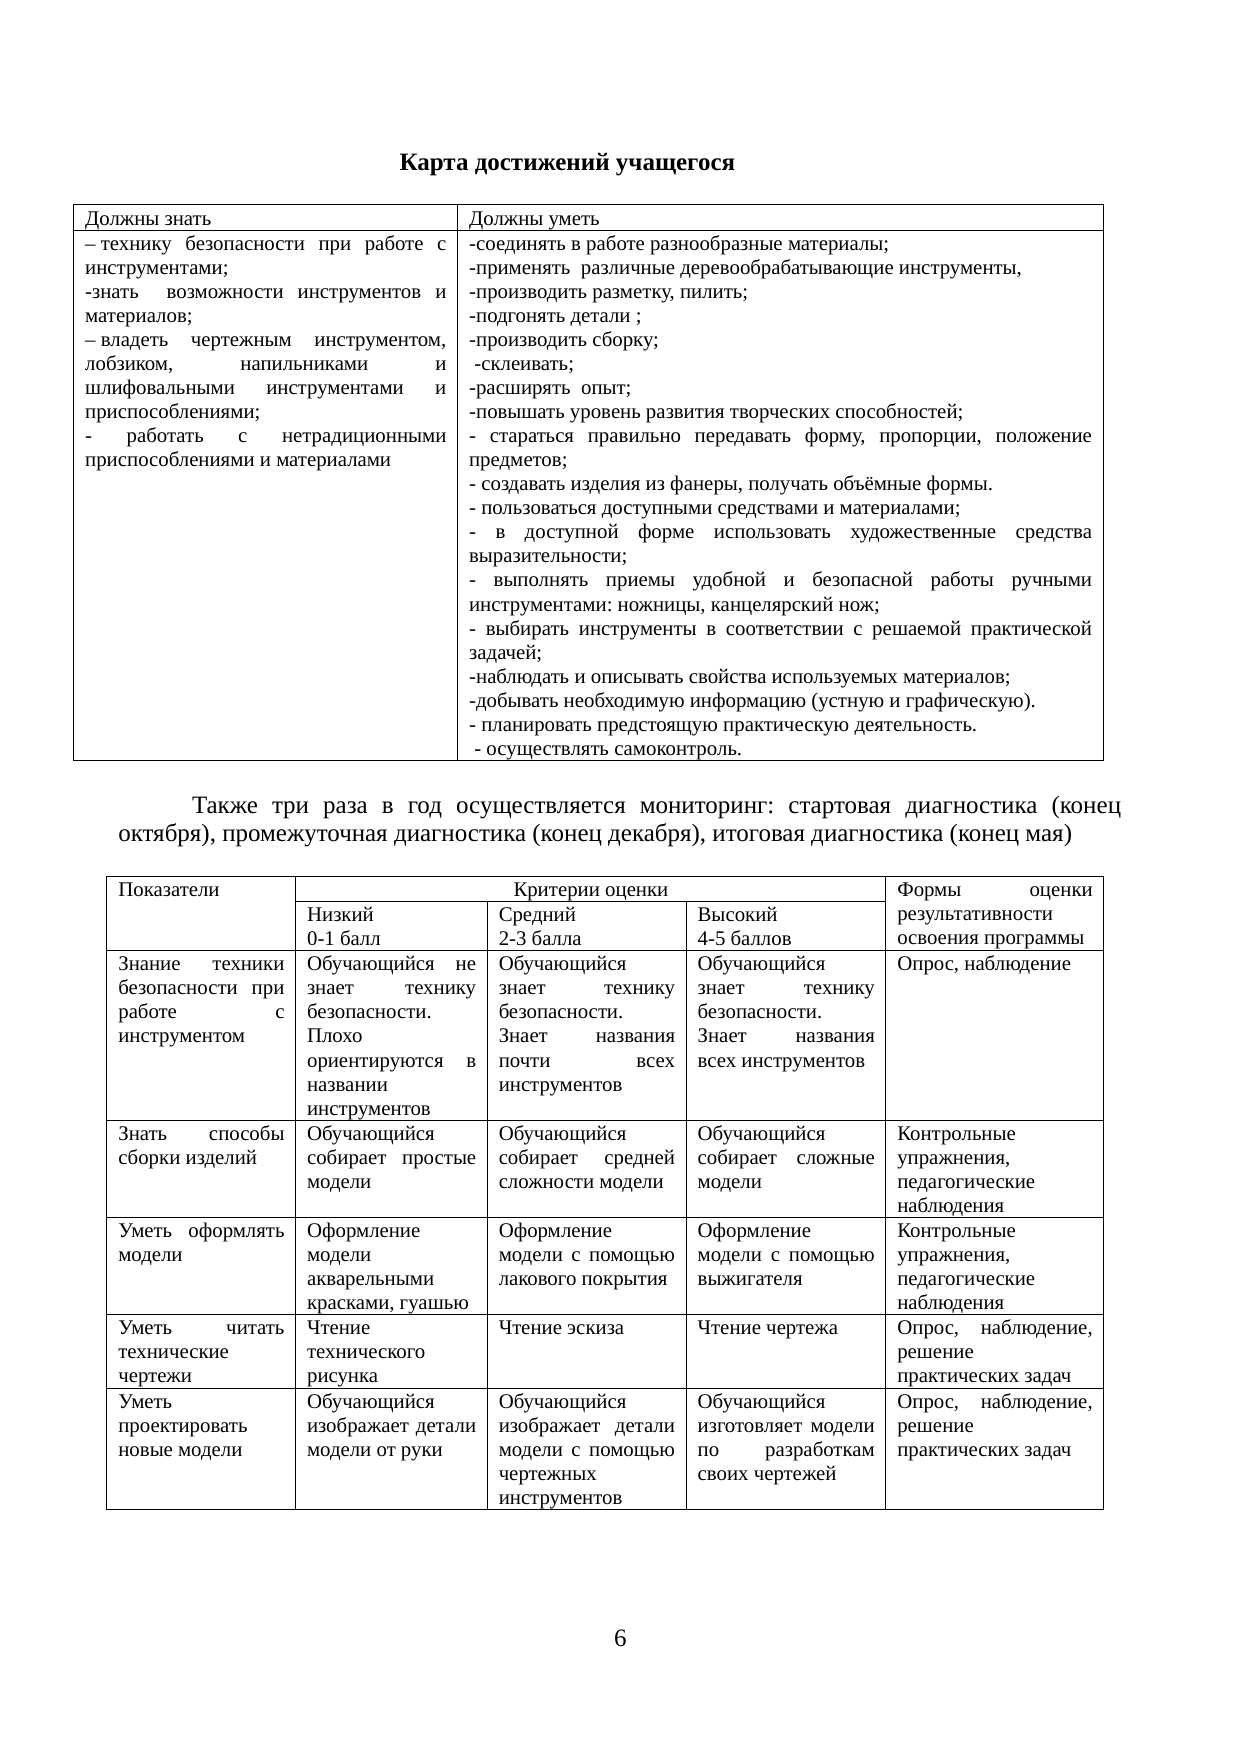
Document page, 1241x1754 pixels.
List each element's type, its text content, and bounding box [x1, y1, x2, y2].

table_cell Уметь проектировать новые модели [107, 1389, 295, 1509]
table_cell Высокий 4-5 баллов [687, 902, 885, 950]
table_cell Оформление модели с помощью выжигателя [687, 1218, 885, 1314]
table_cell Уметь оформлять модели [107, 1218, 295, 1314]
table_cell Обучающийся изображает детали модели от руки [296, 1389, 487, 1509]
table_header Формы оценки результативности освоения программы [886, 877, 1103, 950]
table_cell Оформление модели акварельными красками, гуашью [296, 1218, 487, 1314]
table_cell Чтение технического рисунка [296, 1315, 487, 1387]
table_cell Чтение чертежа [687, 1315, 885, 1387]
table_header Критерии оценки [296, 877, 885, 901]
table_cell Обучающийся собирает средней сложности модели [488, 1121, 686, 1217]
table_cell Обучающийся собирает простые модели [296, 1121, 487, 1217]
table_cell – технику безопасности при работе с инструментами; -знать возможности инструментов и материалов; – владеть чертежным инструментом, лобзиком, напильниками и шлифовальными инструментами и приспособлениями; - работать с нетрадиционными приспособлениями и материалами [74, 231, 457, 760]
table_cell Опрос, наблюдение, решение практических задач [886, 1315, 1103, 1387]
table_cell Опрос, наблюдение, решение практических задач [886, 1389, 1103, 1509]
text Карта достижений учащегося [118, 147, 1122, 176]
table_cell Чтение эскиза [488, 1315, 686, 1387]
table_cell Контрольные упражнения, педагогические наблюдения [886, 1121, 1103, 1217]
table_cell Обучающийся не знает технику безопасности. Плохо ориентируются в названии инструментов [296, 951, 487, 1120]
table_header Должны уметь [458, 205, 1103, 229]
table_cell Низкий 0-1 балл [296, 902, 487, 950]
table_cell Обучающийся собирает сложные модели [687, 1121, 885, 1217]
table_cell Оформление модели с помощью лакового покрытия [488, 1218, 686, 1314]
table_cell Опрос, наблюдение [886, 951, 1103, 1120]
table_cell Контрольные упражнения, педагогические наблюдения [886, 1218, 1103, 1314]
table_cell Знать способы сборки изделий [107, 1121, 295, 1217]
text Также три раза в год осуществляется мониторинг: стартовая диагностика (конец октября), промежуточная диагностика (конец декабря), итоговая диагностика (конец мая) [118, 790, 1122, 847]
table_cell Обучающийся знает технику безопасности. Знает названия почти всех инструментов [488, 951, 686, 1120]
table_cell Обучающийся знает технику безопасности. Знает названия всех инструментов [687, 951, 885, 1120]
table_cell Средний 2-3 балла [488, 902, 686, 950]
table_cell Знание техники безопасности при работе с инструментом [107, 951, 295, 1120]
table_cell Уметь читать технические чертежи [107, 1315, 295, 1387]
table_cell Обучающийся изображает детали модели с помощью чертежных инструментов [488, 1389, 686, 1509]
table_cell Обучающийся изготовляет модели по разработкам своих чертежей [687, 1389, 885, 1509]
table_header Должны знать [74, 205, 457, 229]
table_cell -соединять в работе разнообразные материалы; -применять различные деревообрабатывающие инструменты, -производить разметку, пилить; -подгонять детали ; -производить сборку; -склеивать; -расширять опыт; -повышать уровень развития творческих способностей; - стараться правильно передавать форму, пропорции, положение предметов; - создавать изделия из фанеры, получать объёмные формы. - пользоваться доступными средствами и материалами; - в доступной форме использовать художественные средства выразительности; - выполнять приемы удобной и безопасной работы ручными инструментами: ножницы, канцелярский нож; - выбирать инструменты в соответствии с решаемой практической задачей; -наблюдать и описывать свойства используемых материалов; -добывать необходимую информацию (устную и графическую). - планировать предстоящую практическую деятельность. - осуществлять самоконтроль. [458, 231, 1103, 760]
table_header Показатели [107, 877, 295, 950]
